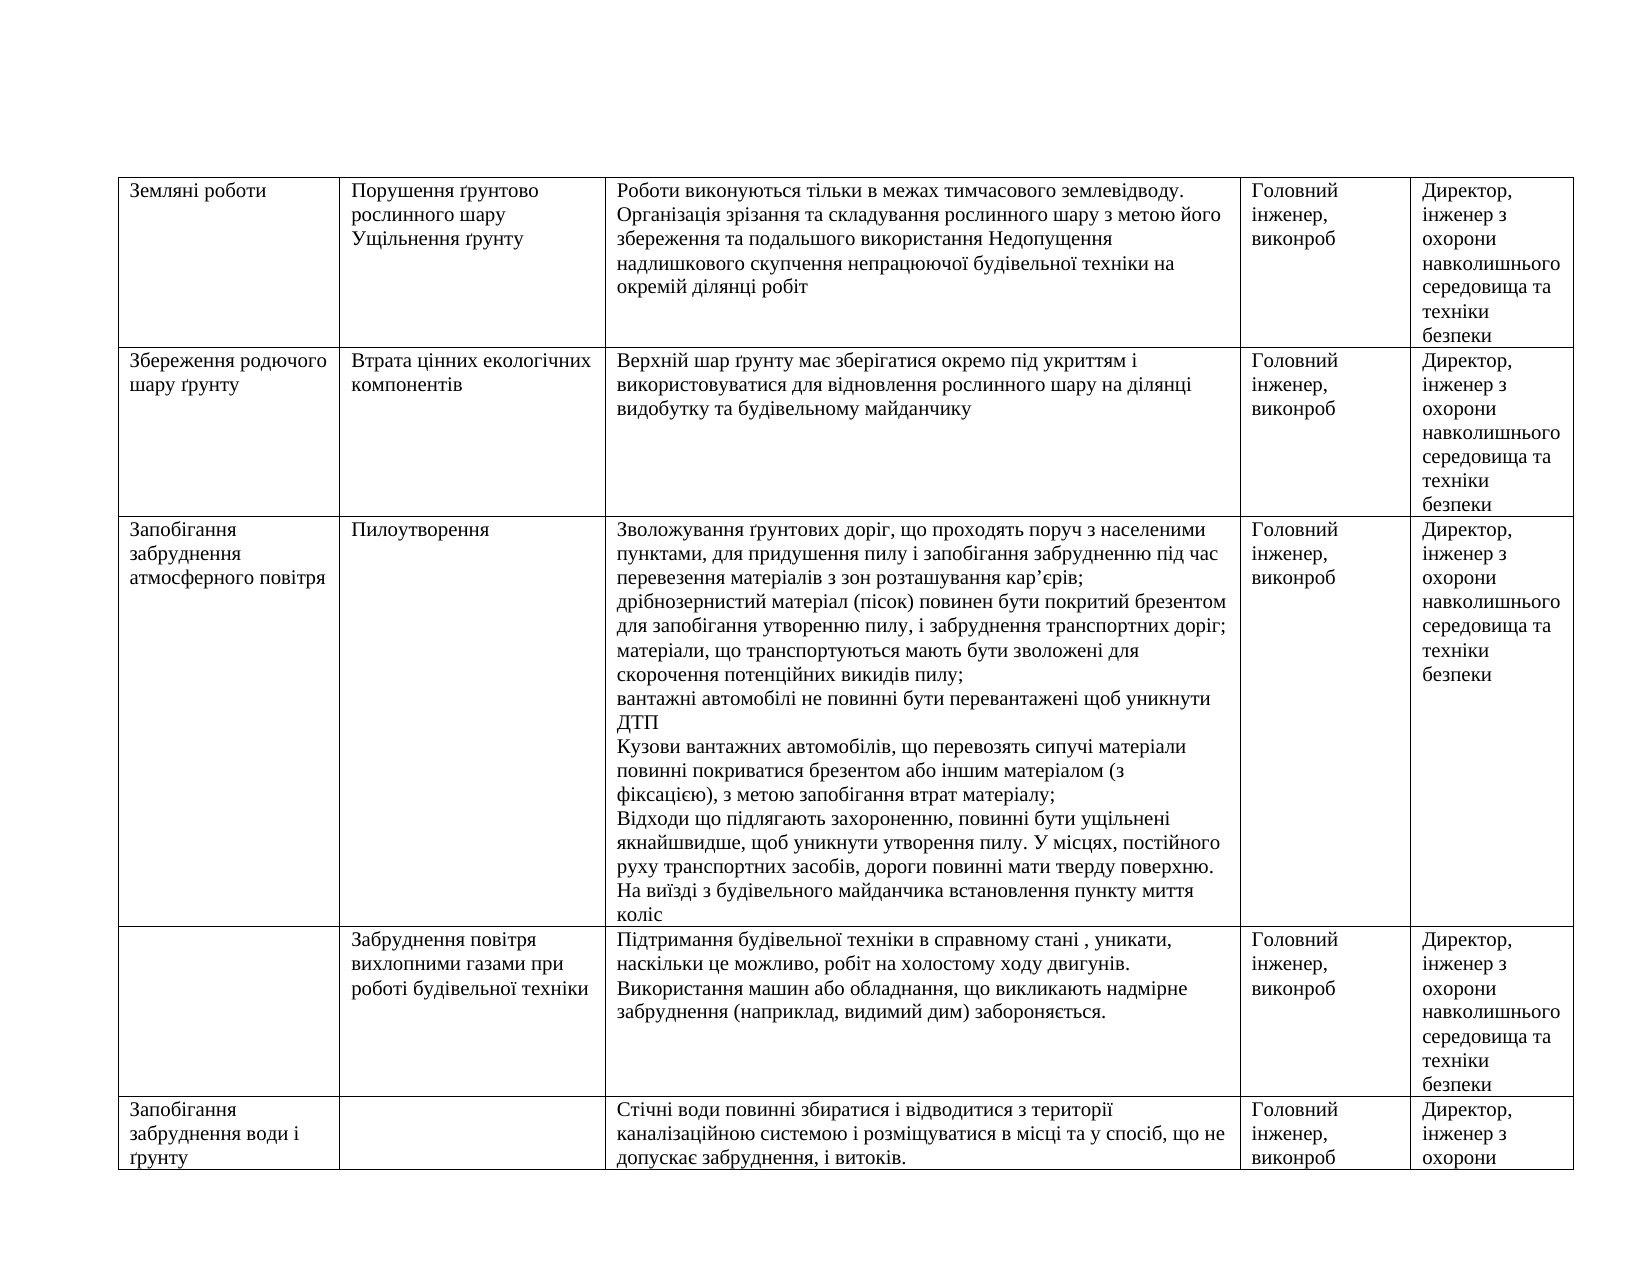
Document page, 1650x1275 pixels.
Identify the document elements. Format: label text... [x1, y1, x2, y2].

table_cell Збереження родючого шару ґрунту [119, 348, 339, 516]
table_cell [119, 1097, 339, 1169]
table_cell Головний інженер, виконроб [1241, 517, 1410, 926]
table_cell Зволожування ґрунтових доріг, що проходять поруч з населеними пунктами, для придушення пилу і запобігання забрудненню під час перевезення матеріалів з зон розташування кар’єрів; дрібнозернистий матеріал (пісок) повинен бути покритий брезентом для запобігання утворенню пилу, і забруднення транспортних доріг; матеріали, що транспортуються мають бути зволожені для скорочення потенційних викидів пилу; вантажні автомобілі не повинні бути перевантажені щоб уникнути ДТП Кузови вантажних автомобілів, що перевозять сипучі матеріали повинні покриватися брезентом або іншим матеріалом (з фіксацією), з метою запобігання втрат матеріалу; Відходи що підлягають захороненню, повинні бути ущільнені якнайшвидше, щоб уникнути утворення пилу. У місцях, постійного руху транспортних засобів, дороги повинні мати тверду поверхню. На виїзді з будівельного майданчика встановлення пункту миття коліс [606, 517, 1240, 926]
table_cell Директор, інженер з охорони навколишнього середовища та техніки безпеки [1411, 348, 1573, 516]
table_cell [119, 927, 339, 1096]
table_cell Роботи виконуються тільки в межах тимчасового землевідводу. Організація зрізання та складування рослинного шару з метою його збереження та подальшого використання Недопущення надлишкового скупчення непрацюючої будівельної техніки на окремій ділянці робіт [606, 178, 1240, 347]
table_cell Забруднення повітря вихлопними газами при роботі будівельної техніки [340, 927, 605, 1096]
table_cell Пилоутворення [340, 517, 605, 926]
table_cell Підтримання будівельної техніки в справному стані , уникати, наскільки це можливо, робіт на холостому ходу двигунів. Використання машин або обладнання, що викликають надмірне забруднення (наприклад, видимий дим) забороняється. [606, 927, 1240, 1096]
table_cell Земляні роботи [119, 178, 339, 347]
table_cell Директор, інженер з охорони навколишнього середовища та техніки безпеки [1411, 517, 1573, 926]
table_cell Головний інженер, виконроб [1241, 178, 1410, 347]
table_cell Директор, інженер з охорони навколишнього середовища та техніки безпеки [1411, 178, 1573, 347]
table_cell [1411, 1097, 1573, 1169]
table_cell Порушення ґрунтово рослинного шару Ущільнення ґрунту [340, 178, 605, 347]
table_cell Головний інженер, виконроб [1241, 927, 1410, 1096]
table_cell Запобігання забруднення атмосферного повітря [119, 517, 339, 926]
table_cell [606, 1097, 1240, 1169]
table_cell Директор, інженер з охорони навколишнього середовища та техніки безпеки [1411, 927, 1573, 1096]
table_cell Верхній шар ґрунту має зберігатися окремо під укриттям і використовуватися для відновлення рослинного шару на ділянці видобутку та будівельному майданчику [606, 348, 1240, 516]
table_cell [340, 1097, 605, 1169]
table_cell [1241, 1097, 1410, 1169]
table_cell Втрата цінних екологічних компонентів [340, 348, 605, 516]
table_cell Головний інженер, виконроб [1241, 348, 1410, 516]
